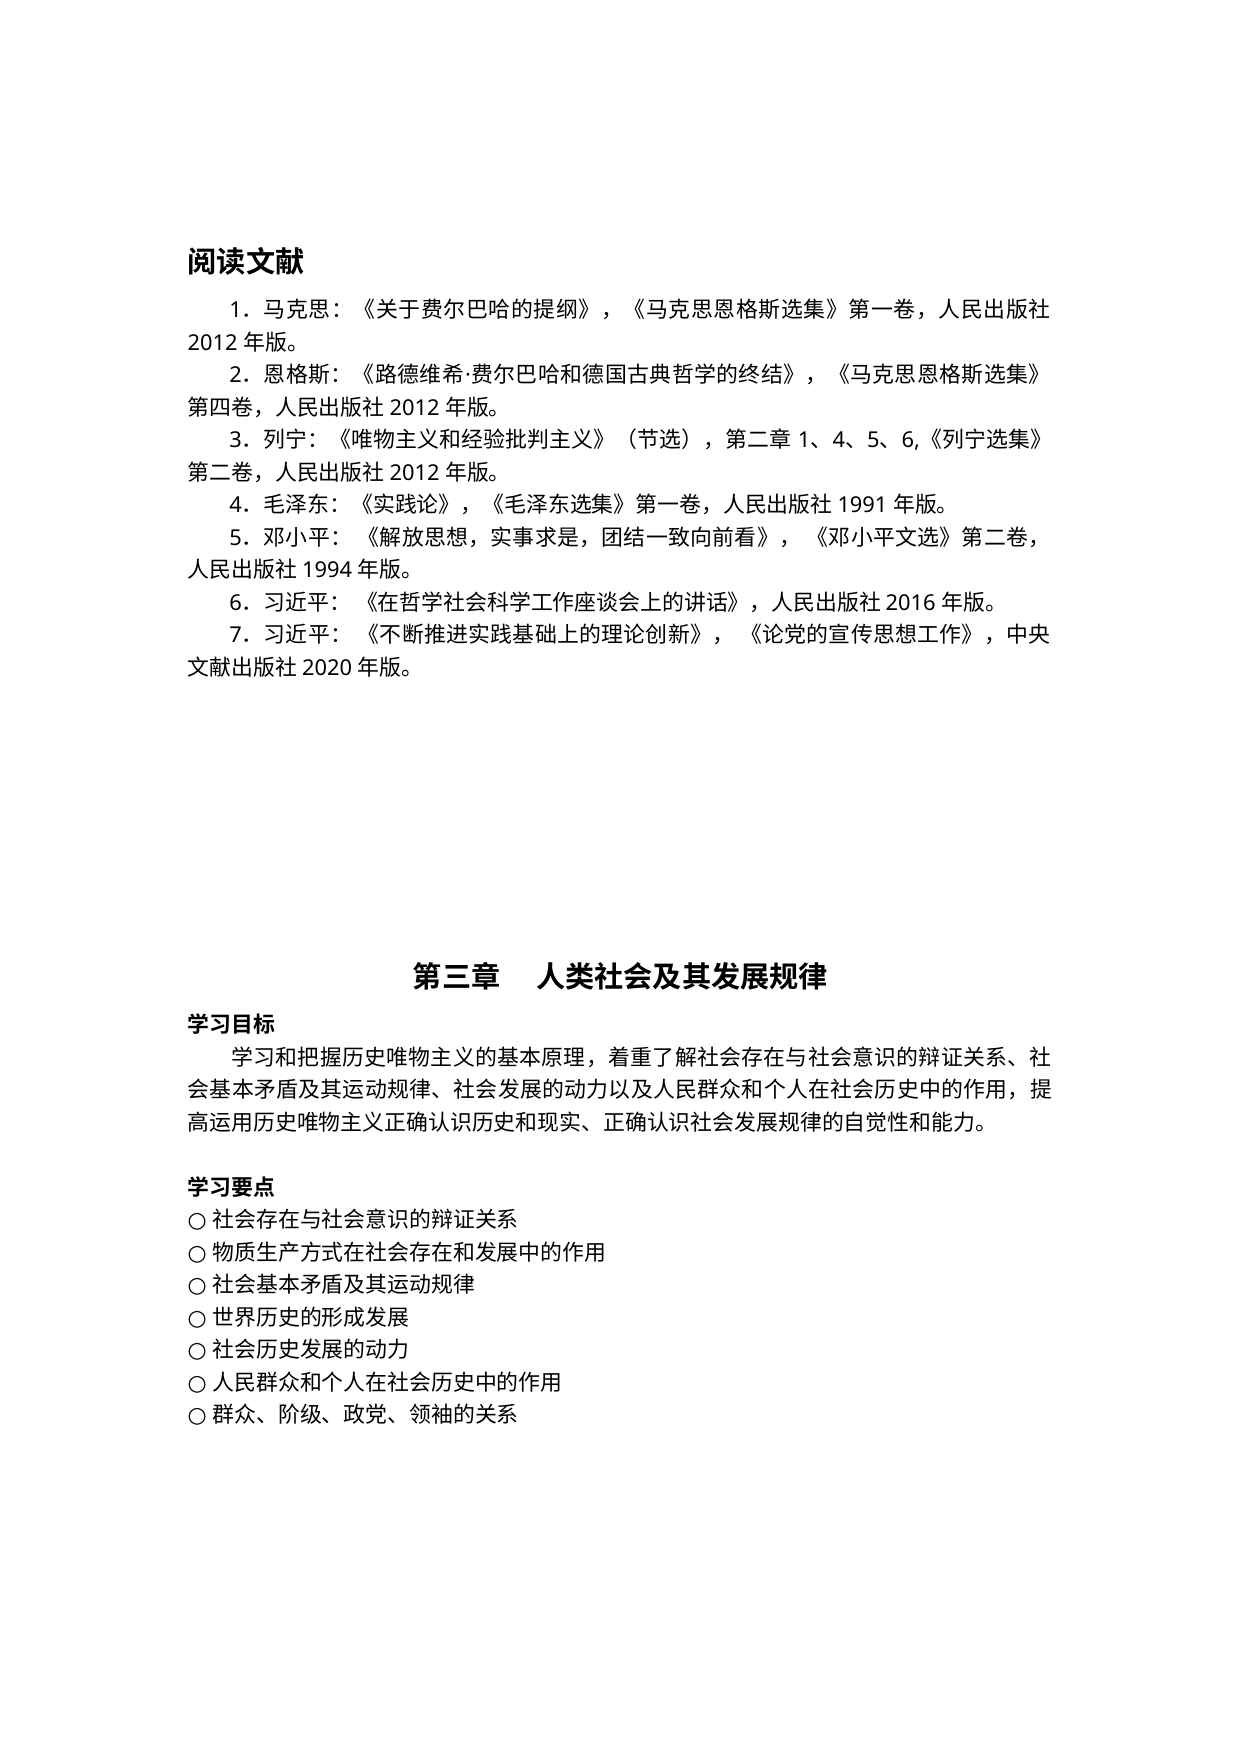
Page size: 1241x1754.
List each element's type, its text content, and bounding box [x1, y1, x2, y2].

list ○ 世界历史的形成发展 [187, 1299, 1053, 1332]
list 习近平： 《不断推进实践基础上的理论创新》， 《论党的宣传思想工作》，中央文献出版社 2020 年版。 [187, 617, 1053, 682]
list 毛泽东：《实践论》，《毛泽东选集》第一卷，人民出版社 1991 年版。 [187, 487, 1053, 519]
list 学习目标 [187, 1007, 1053, 1039]
list ○ 社会存在与社会意识的辩证关系 [187, 1202, 1053, 1234]
list 习近平： 《在哲学社会科学工作座谈会上的讲话》，人民出版社2016 年版。 [187, 584, 1053, 617]
list 学习要点 [187, 1169, 1053, 1202]
list 第三章 人类社会及其发展规律 [187, 942, 1053, 1007]
list 列宁：《唯物主义和经验批判主义》（节选），第二章1、4、5、6,《列宁选集》第二卷，人民出版社 2012 年版。 [187, 422, 1053, 487]
list ○ 人民群众和个人在社会历史中的作用 [187, 1364, 1053, 1397]
list ○ 社会基本矛盾及其运动规律 [187, 1267, 1053, 1299]
list ○ 群众、阶级、政党、领袖的关系 [187, 1397, 1053, 1429]
list 恩格斯：《路德维希·费尔巴哈和德国古典哲学的终结》，《马克思恩格斯选集》第四卷，人民出版社 2012 年版。 [187, 357, 1053, 422]
list 阅读文献 [187, 227, 1053, 292]
list ○ 物质生产方式在社会存在和发展中的作用 [187, 1234, 1053, 1267]
list ○ 社会历史发展的动力 [187, 1332, 1053, 1364]
list 马克思：《关于费尔巴哈的提纲》，《马克思恩格斯选集》第一卷，人民出版社 2012 年版。 [187, 292, 1053, 357]
list 邓小平： 《解放思想，实事求是，团结一致向前看》， 《邓小平文选》第二卷，人民出版社 1994 年版。 [187, 519, 1053, 584]
list 学习和把握历史唯物主义的基本原理，着重了解社会存在与社会意识的辩证关系、社会基本矛盾及其运动规律、社会发展的动力以及人民群众和个人在社会历史中的作用，提高运用历史唯物主义正确认识历史和现实、正确认识社会发展规律的自觉性和能力。 [187, 1039, 1053, 1137]
